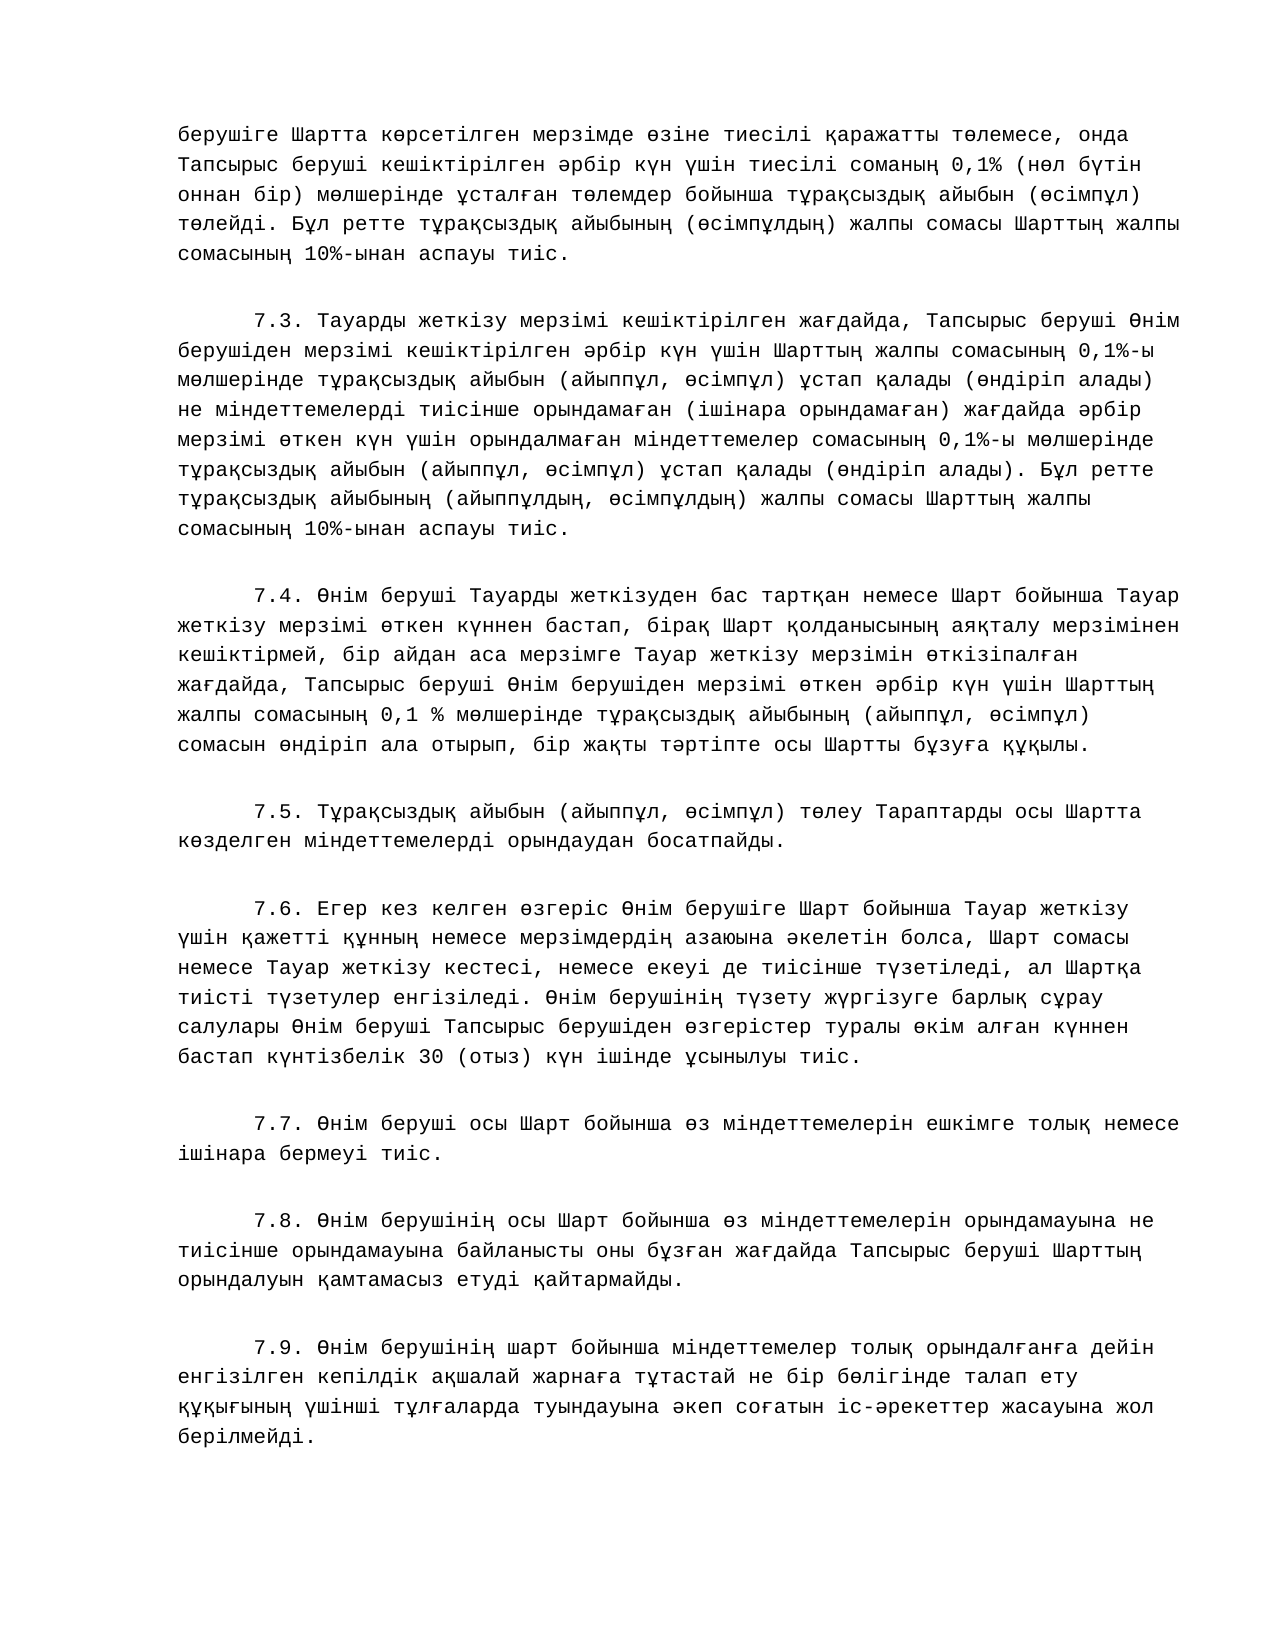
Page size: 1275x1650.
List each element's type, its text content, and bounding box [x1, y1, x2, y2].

text 7.8. Өнім берушінің осы Шарт бойынша өз міндеттемелерін орындамауына не тиісінше орындамауына байланысты оны бұзған жағдайда Тапсырыс беруші Шарттың орындалуын қамтамасыз етуді қайтармайды. [177, 1204, 1186, 1293]
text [177, 118, 1186, 267]
text 7.5. Тұрақсыздық айыбын (айыппұл, өсімпұл) төлеу Тараптарды осы Шартта көзделген міндеттемелерді орындаудан босатпайды. [177, 795, 1186, 854]
text 7.4. Өнім беруші Тауарды жеткізуден бас тартқан немесе Шарт бойынша Тауар жеткізу мерзімі өткен күннен бастап, бірақ Шарт қолданысының аяқталу мерзімінен кешіктірмей, бір айдан аса мерзімге Тауар жеткізу мерзімін өткізіпалған жағдайда, Тапсырыс беруші Өнім берушіден мерзімі өткен әрбір күн үшін Шарттың жалпы сомасының 0,1 % мөлшерінде тұрақсыздық айыбының (айыппұл, өсімпұл) сомасын өндіріп ала отырып, бір жақты тәртіпте осы Шартты бұзуға құқылы. [177, 579, 1186, 757]
text 7.3. Тауарды жеткізу мерзімі кешіктірілген жағдайда, Тапсырыс беруші Өнім берушіден мерзімі кешіктірілген әрбір күн үшін Шарттың жалпы сомасының 0,1%-ы мөлшерінде тұрақсыздық айыбын (айыппұл, өсімпұл) ұстап қалады (өндіріп алады) не міндеттемелерді тиісінше орындамаған (ішінара орындамаған) жағдайда әрбір мерзімі өткен күн үшін орындалмаған міндеттемелер сомасының 0,1%-ы мөлшерінде тұрақсыздық айыбын (айыппұл, өсімпұл) ұстап қалады (өндіріп алады). Бұл ретте тұрақсыздық айыбының (айыппұлдың, өсімпұлдың) жалпы сомасы Шарттың жалпы сомасының 10%-ынан аспауы тиіс. [177, 304, 1186, 542]
text 7.9. Өнім берушінің шарт бойынша міндеттемелер толық орындалғанға дейін енгізілген кепілдік ақшалай жарнаға тұтастай не бір бөлігінде талап ету құқығының үшінші тұлғаларда туындауына әкеп соғатын іс-әрекеттер жасауына жол берілмейді. [177, 1331, 1186, 1449]
text 7.6. Егер кез келген өзгеріс Өнім берушіге Шарт бойынша Тауар жеткізу үшін қажетті құнның немесе мерзімдердің азаюына әкелетін болса, Шарт сомасы немесе Тауар жеткізу кестесі, немесе екеуі де тиісінше түзетіледі, ал Шартқа тиісті түзетулер енгізіледі. Өнім берушінің түзету жүргізуге барлық сұрау салулары Өнім беруші Тапсырыс берушіден өзгерістер туралы өкім алған күннен бастап күнтізбелік 30 (отыз) күн ішінде ұсынылуы тиіс. [177, 892, 1186, 1070]
text 7.7. Өнім беруші осы Шарт бойынша өз міндеттемелерін ешкімге толық немесе ішінара бермеуі тиіс. [177, 1107, 1186, 1167]
